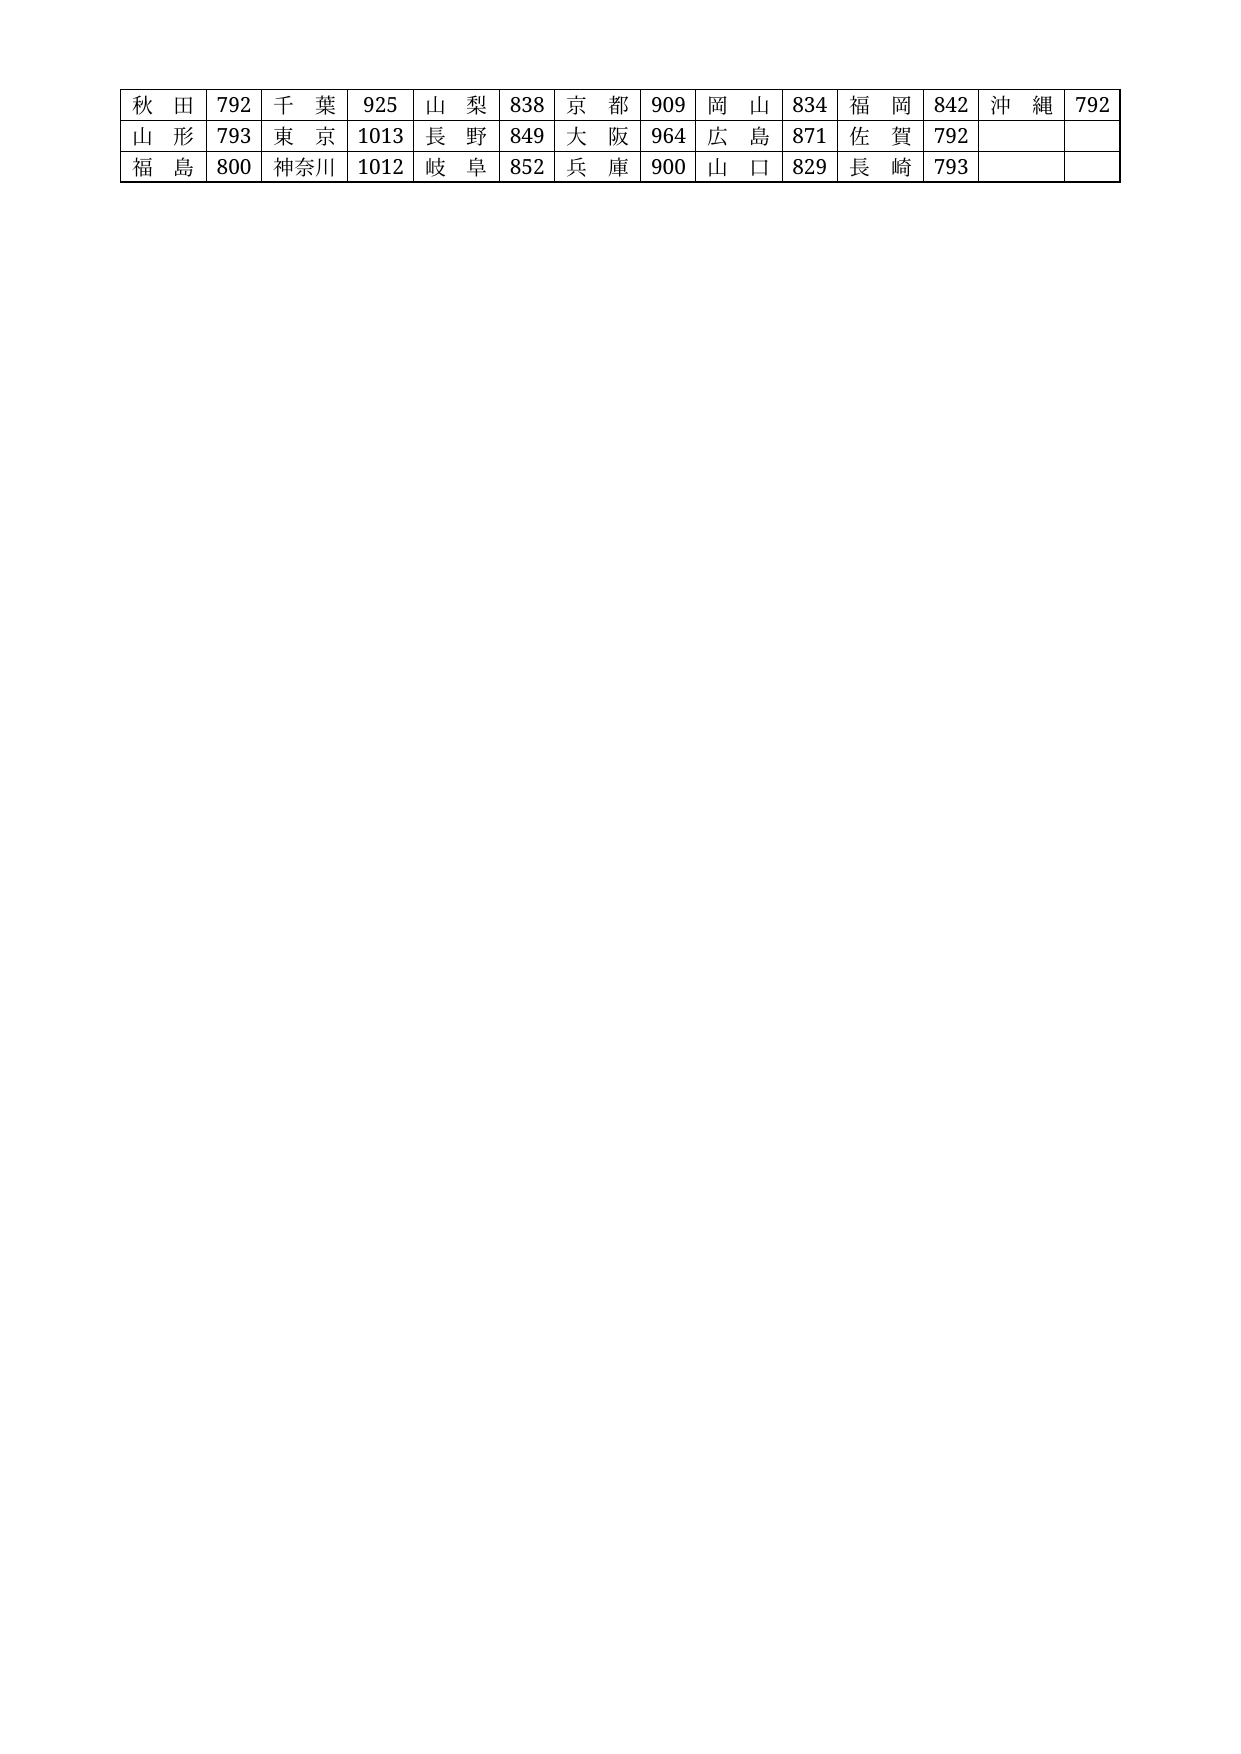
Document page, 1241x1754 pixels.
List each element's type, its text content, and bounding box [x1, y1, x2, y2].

table_cell [979, 121, 1064, 151]
table_cell 849 [500, 121, 554, 151]
table_cell 長 崎 [838, 152, 923, 181]
table_cell 山 梨 [414, 90, 499, 119]
table_cell 佐 賀 [838, 121, 923, 151]
table_cell 山 形 [121, 121, 206, 151]
table_cell 964 [641, 121, 695, 151]
table_cell 800 [207, 152, 261, 181]
table_cell 兵 庫 [555, 152, 640, 181]
table_cell 京 都 [555, 90, 640, 119]
table_cell 792 [1065, 90, 1119, 119]
table_cell 1013 [348, 121, 413, 151]
table_cell 842 [924, 90, 978, 119]
table_cell 秋 田 [121, 90, 206, 119]
table_cell 大 阪 [555, 121, 640, 151]
table_cell 岐 阜 [414, 152, 499, 181]
table_cell 871 [783, 121, 837, 151]
table_cell 沖 縄 [979, 90, 1064, 119]
table_cell 834 [783, 90, 837, 119]
table_cell 793 [207, 121, 261, 151]
table_cell 山 口 [696, 152, 782, 181]
table_cell 岡 山 [696, 90, 782, 119]
table_cell [1065, 121, 1119, 151]
table_cell 1012 [348, 152, 413, 181]
table_cell 829 [783, 152, 837, 181]
table_cell 793 [924, 152, 978, 181]
table_cell 838 [500, 90, 554, 119]
table_cell 福 岡 [838, 90, 923, 119]
table_cell 792 [924, 121, 978, 151]
table_cell 925 [348, 90, 413, 119]
table_cell 900 [641, 152, 695, 181]
table_cell 千 葉 [262, 90, 347, 119]
table_cell 852 [500, 152, 554, 181]
table_cell 792 [207, 90, 261, 119]
table_cell [979, 152, 1064, 181]
table_cell 東 京 [262, 121, 347, 151]
table_cell 長 野 [414, 121, 499, 151]
table_cell 広 島 [696, 121, 782, 151]
table_cell 福 島 [121, 152, 206, 181]
table_cell 神奈川 [262, 152, 347, 181]
table_cell 909 [641, 90, 695, 119]
table_cell [1065, 152, 1119, 181]
